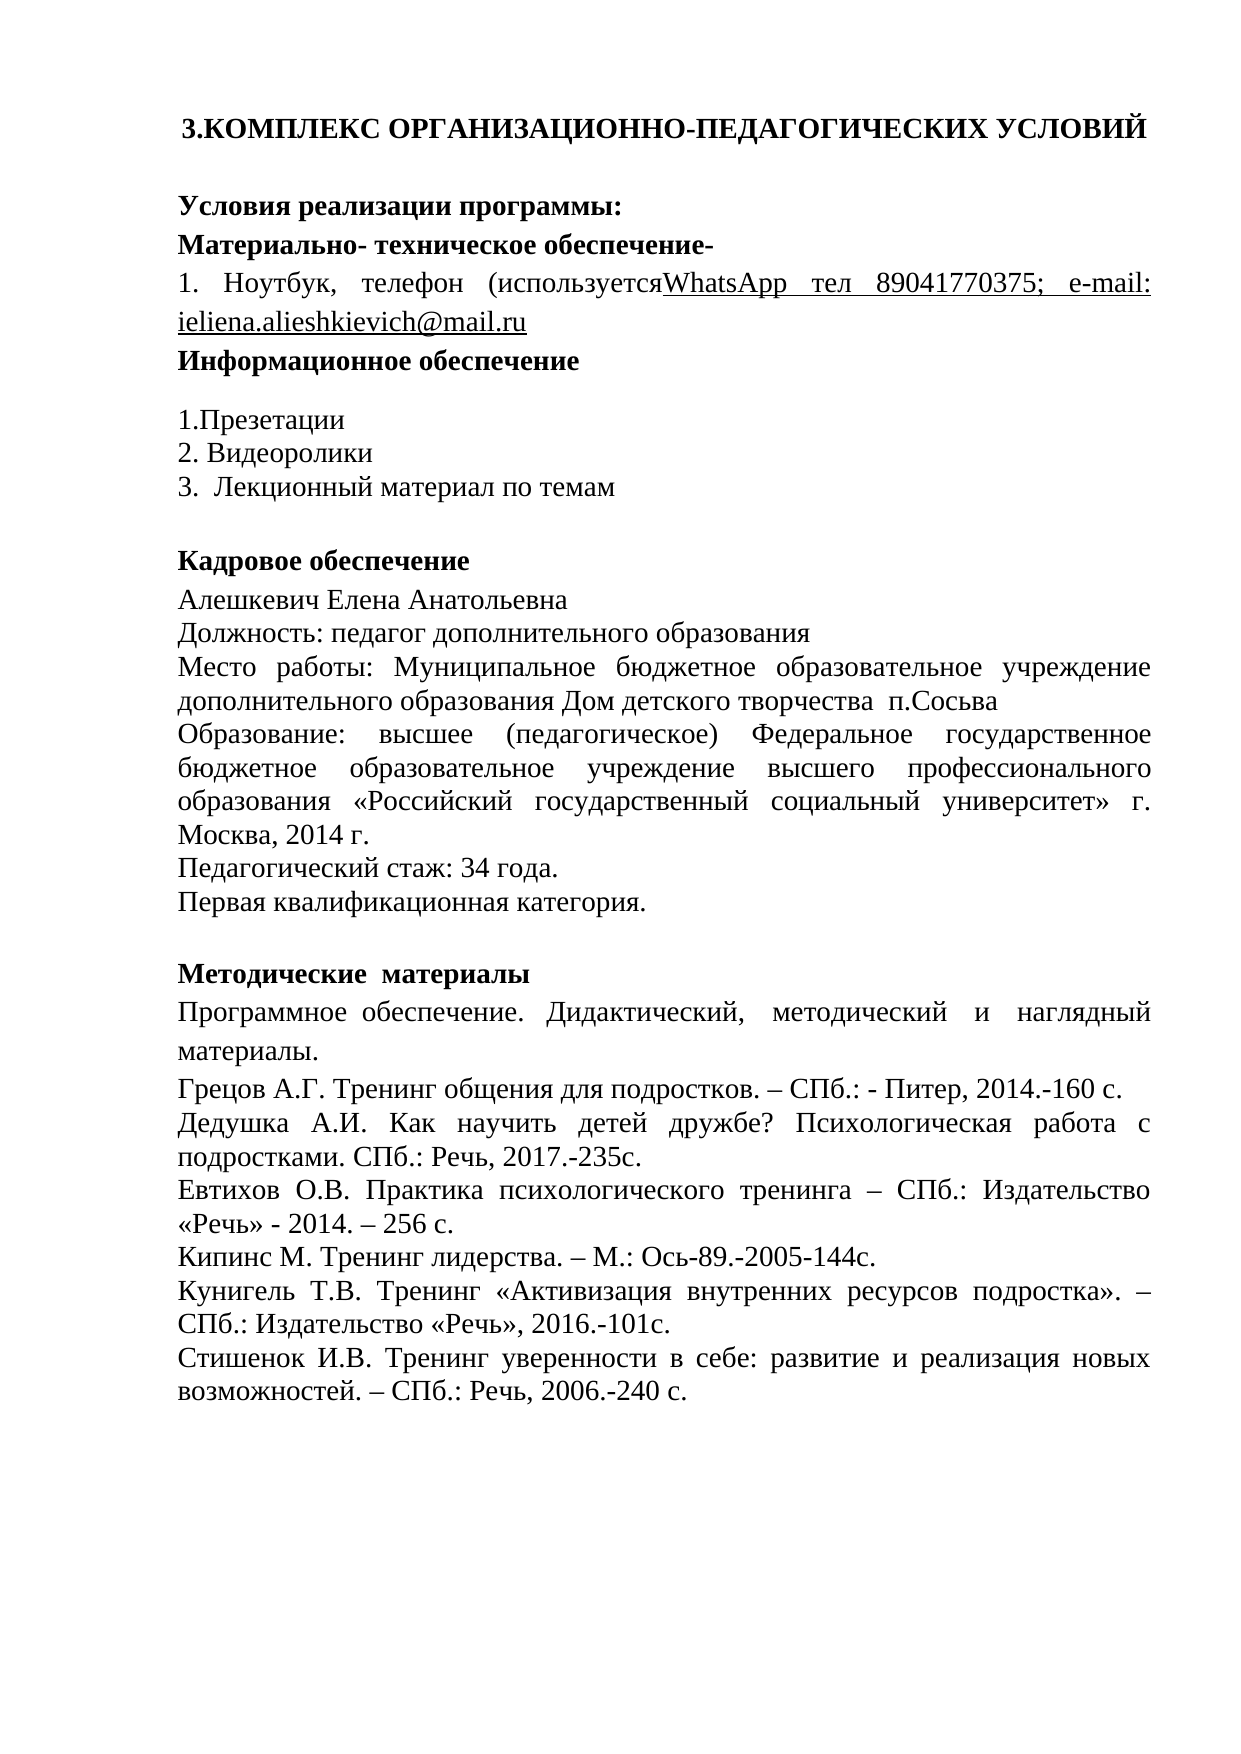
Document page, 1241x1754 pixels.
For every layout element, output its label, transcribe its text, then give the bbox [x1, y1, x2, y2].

text Условия реализации программы: [177, 188, 1152, 222]
text Кипинс М. Тренинг лидерства. – М.: Ось-89.-2005-144с. [177, 1239, 1152, 1273]
text 2. Видеоролики [177, 436, 1152, 469]
text Программное обеспечение. Дидактический, методический и наглядный материалы. [177, 994, 1152, 1067]
text Дедушка А.И. Как научить детей дружбе? Психологическая работа с подростками. СПб.: Речь, 2017.-235с. [177, 1105, 1152, 1172]
text Должность: педагог дополнительного образования [177, 616, 1152, 649]
text Алешкевич Елена Анатольевна [177, 582, 1152, 616]
text 1. Ноутбук, телефон (используетсяWhatsApp тел 89041770375; е-mail: ieliena.alieshkievich@mail.ru [177, 266, 1152, 338]
text Информационное обеспечение [177, 343, 1152, 376]
text Кадровое обеспечение [177, 543, 1152, 577]
text Методические материалы [177, 956, 1152, 989]
text Педагогический стаж: 34 года. [177, 850, 1152, 884]
text 3. Лекционный материал по темам [177, 469, 1152, 503]
text Стишенок И.В. Тренинг уверенности в себе: развитие и реализация новых возможностей. – СПб.: Речь, 2006.-240 с. [177, 1340, 1152, 1407]
text Образование: высшее (педагогическое) Федеральное государственное бюджетное образовательное учреждение высшего профессионального образования «Российский государственный социальный университет» г. Москва, . [177, 716, 1152, 850]
text 1.Презетации [177, 402, 1152, 436]
text Евтихов О.В. Практика психологического тренинга – СПб.: Издательство «Речь» - 2014. – 256 с. [177, 1172, 1152, 1239]
text Кунигель Т.В. Тренинг «Активизация внутренних ресурсов подростка». – СПб.: Издательство «Речь», 2016.-101с. [177, 1273, 1152, 1340]
text 3.КОМПЛЕКС ОРГАНИЗАЦИОННО-ПЕДАГОГИЧЕСКИХ УСЛОВИЙ [177, 111, 1152, 145]
text Первая квалификационная категория. [177, 884, 1152, 917]
text Грецов А.Г. Тренинг общения для подростков. – СПб.: - Питер, 2014.-160 с. [177, 1072, 1152, 1105]
text Место работы: Муниципальное бюджетное образовательное учреждение дополнительного образования Дом детского творчества п.Сосьва [177, 649, 1152, 716]
text Материально- техническое обеспечение- [177, 227, 1152, 261]
